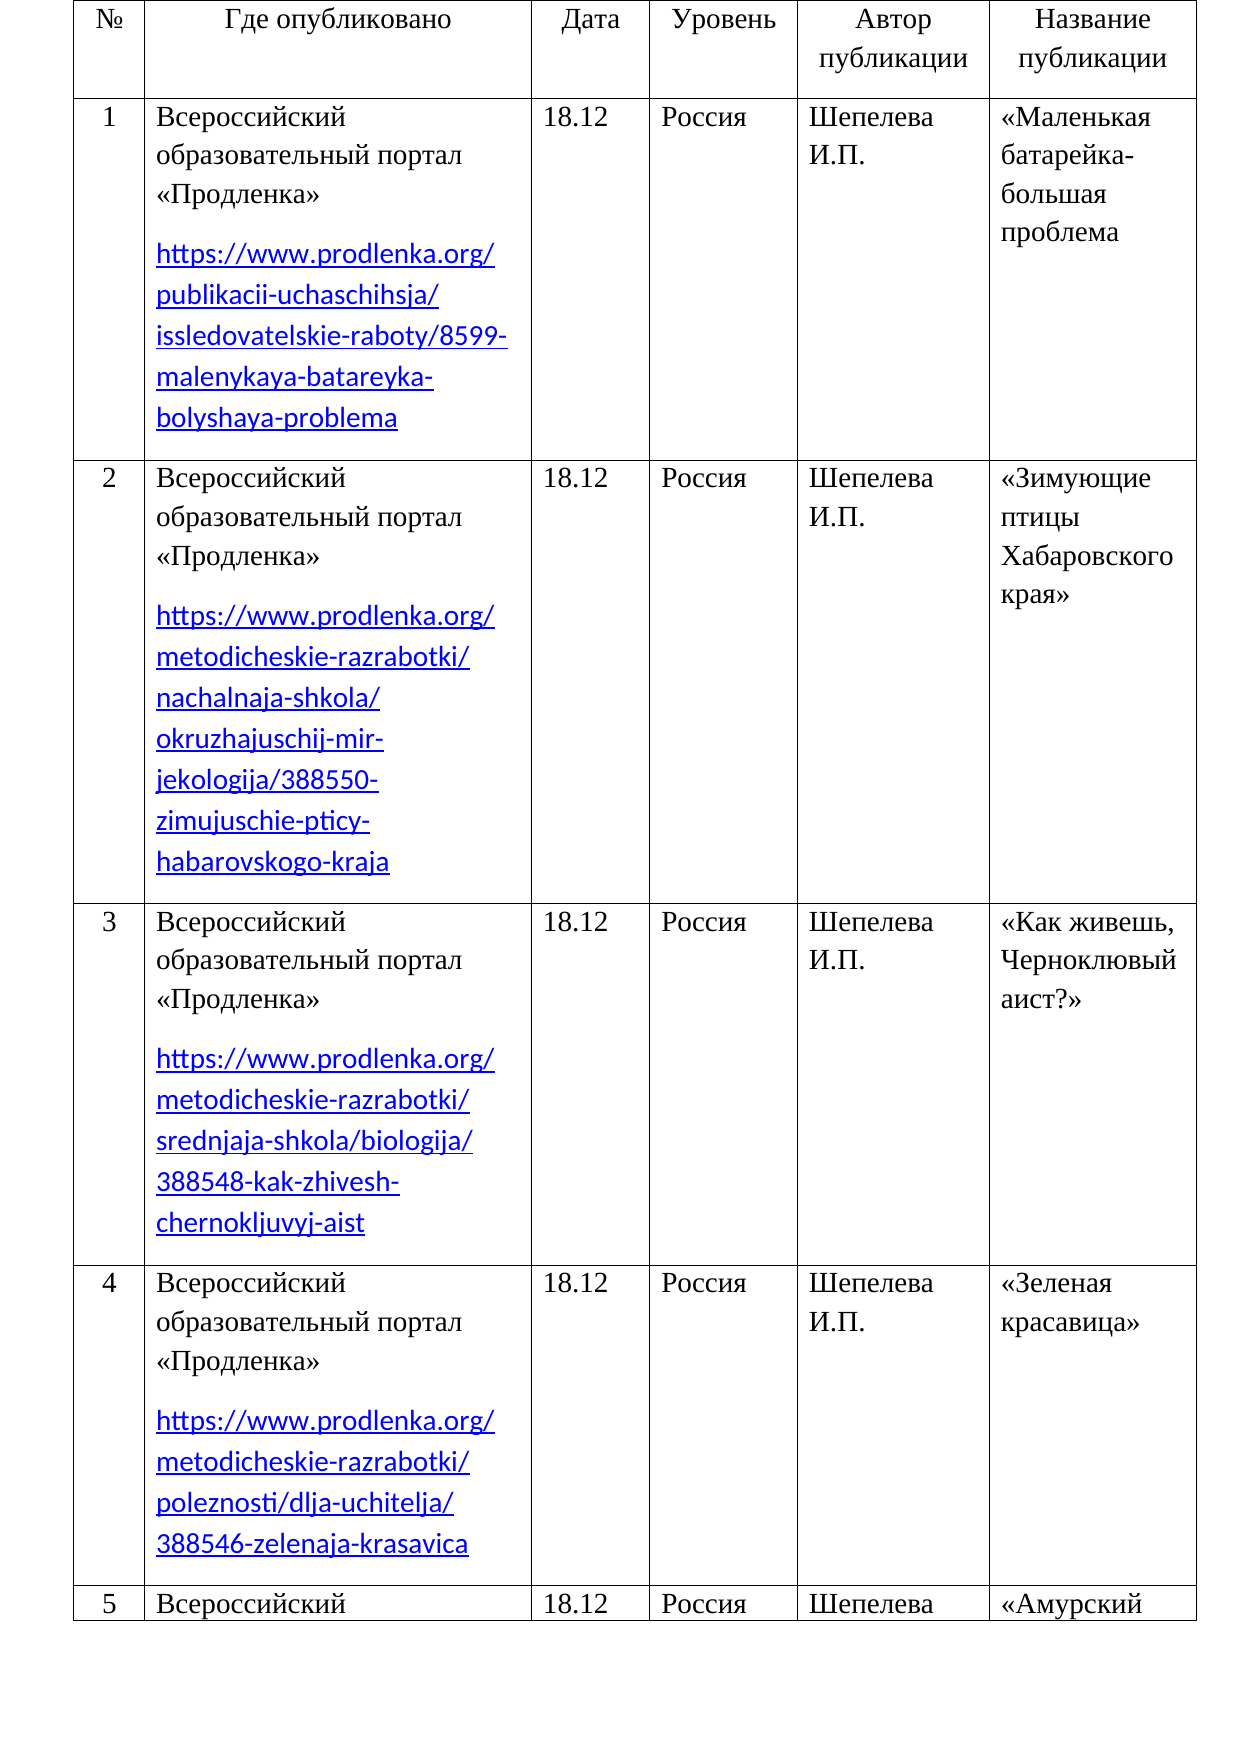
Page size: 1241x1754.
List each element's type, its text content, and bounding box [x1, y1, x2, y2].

table_cell Шепелева И.П. [798, 99, 989, 459]
table_cell 18.12 [532, 1266, 649, 1585]
table_cell 5 [74, 1586, 144, 1620]
table_cell 18.12 [532, 904, 649, 1264]
table_header Автор публикации [798, 1, 989, 98]
table_header Уровень [650, 1, 797, 98]
table_cell «Как живешь, Черноклювый аист?» [990, 904, 1196, 1264]
table_cell 18.12 [532, 461, 649, 903]
table_cell 3 [74, 904, 144, 1264]
table_cell Шепелева И.П. [798, 461, 989, 903]
table_cell «Зимующие птицы Хабаровского края» [990, 461, 1196, 903]
table_cell 18.12 [532, 99, 649, 459]
table_header Дата [532, 1, 649, 98]
table_cell 2 [74, 461, 144, 903]
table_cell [990, 1586, 1196, 1620]
table_cell Всероссийский образовательный портал «Продленка» https://www.prodlenka.org/metodicheskie-razrabotki/nachalnaja-shkola/okruzhajuschij-mir-jekologija/388550-zimujuschie-pticy-habarovskogo-kraja [145, 461, 531, 903]
table_cell 18.12 [532, 1586, 649, 1620]
table_cell Россия [650, 99, 797, 459]
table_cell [145, 1586, 531, 1620]
table_cell 1 [74, 99, 144, 459]
table_cell «Зеленая красавица» [990, 1266, 1196, 1585]
table_cell Всероссийский образовательный портал «Продленка» https://www.prodlenka.org/metodicheskie-razrabotki/srednjaja-shkola/biologija/388548-kak-zhivesh-chernokljuvyj-aist [145, 904, 531, 1264]
table_cell Россия [650, 1266, 797, 1585]
table_cell Шепелева И.П [798, 1586, 989, 1620]
table_cell Шепелева И.П. [798, 904, 989, 1264]
table_cell Россия [650, 461, 797, 903]
table_header Где опубликовано [145, 1, 531, 98]
table_cell Всероссийский образовательный портал «Продленка» https://www.prodlenka.org/publikacii-uchaschihsja/issledovatelskie-raboty/8599-malenykaya-batareyka-bolyshaya-problema [145, 99, 531, 459]
table_cell Россия [650, 904, 797, 1264]
table_header № [74, 1, 144, 98]
table_header Название публикации [990, 1, 1196, 98]
table_cell 4 [74, 1266, 144, 1585]
table_cell Россия [650, 1586, 797, 1620]
table_cell Всероссийский образовательный портал «Продленка» https://www.prodlenka.org/metodicheskie-razrabotki/poleznosti/dlja-uchitelja/388546-zelenaja-krasavica [145, 1266, 531, 1585]
table_cell «Маленькая батарейка-большая проблема [990, 99, 1196, 459]
table_cell Шепелева И.П. [798, 1266, 989, 1585]
